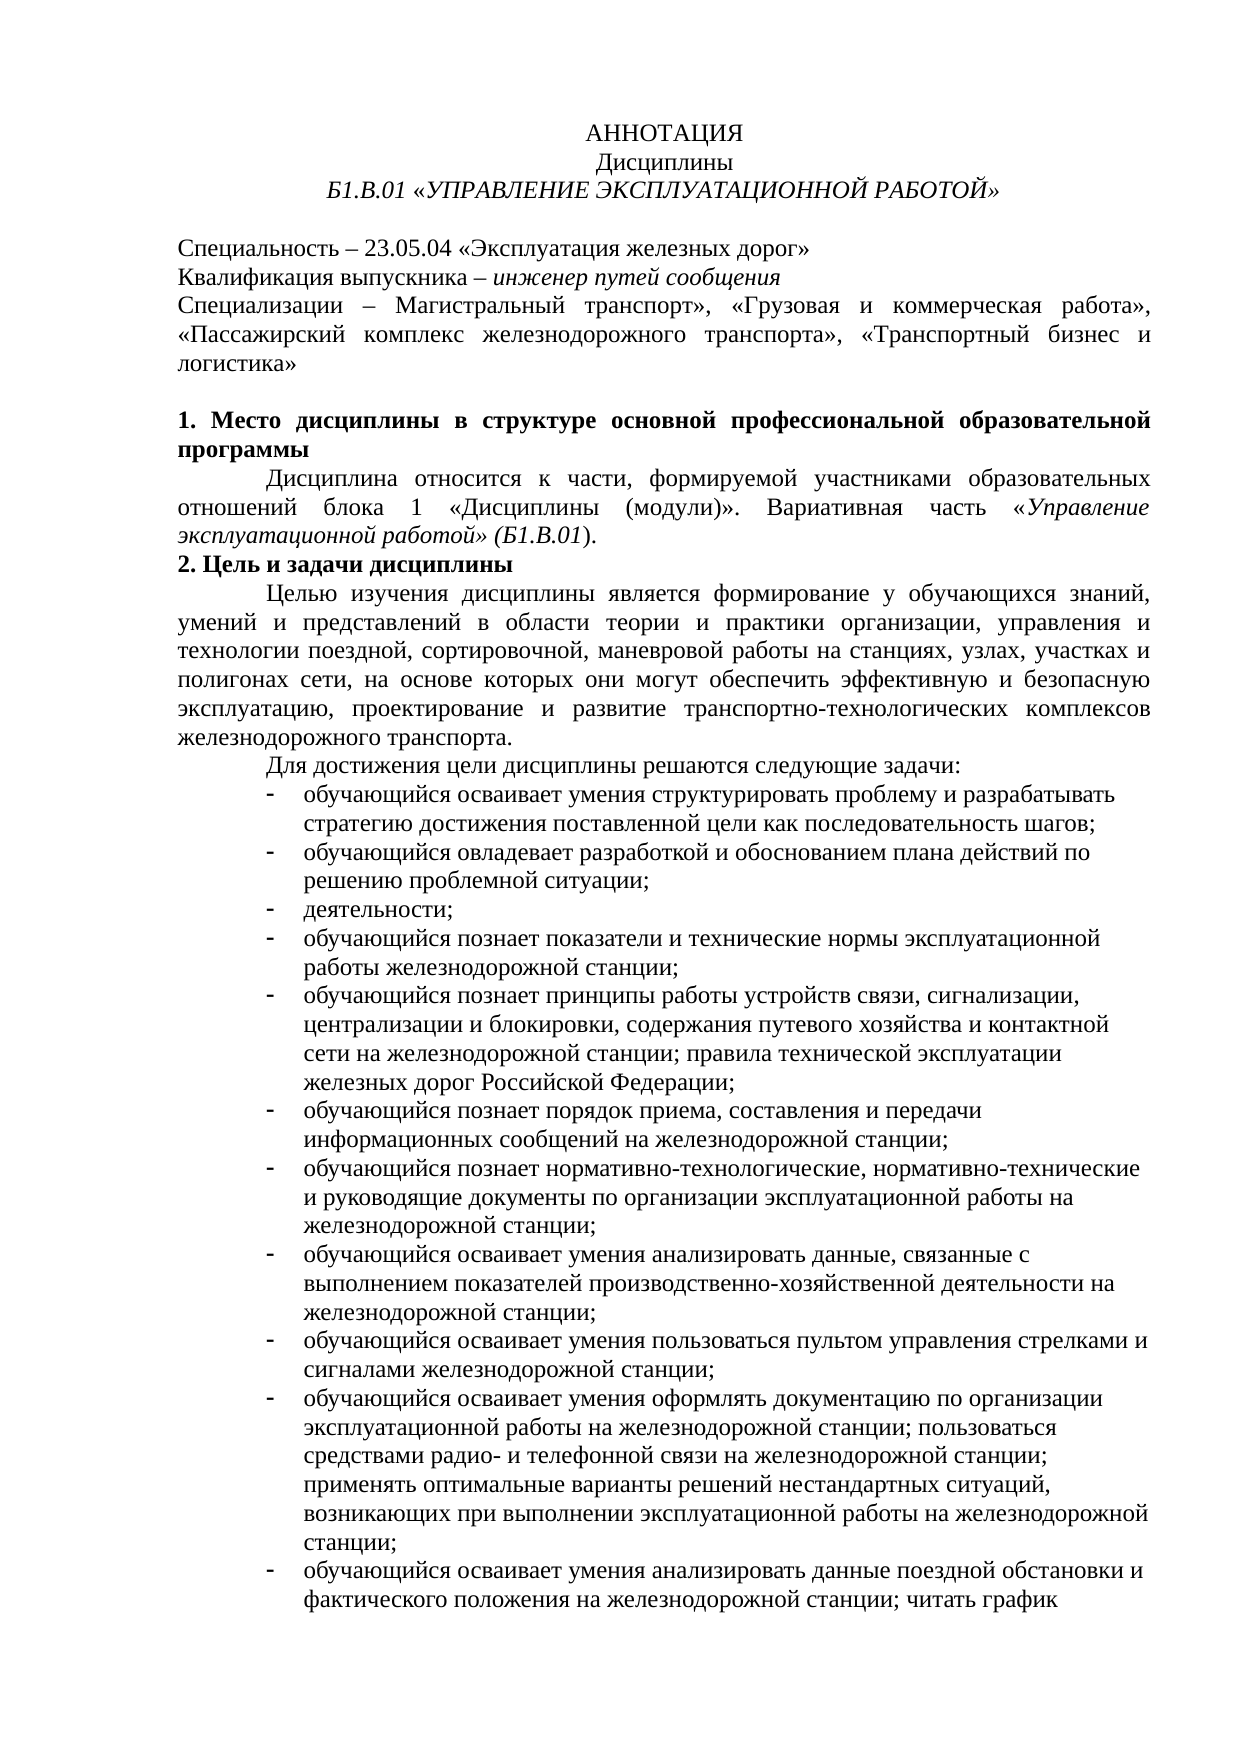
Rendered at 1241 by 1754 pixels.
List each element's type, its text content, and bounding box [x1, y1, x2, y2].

text Б1.В.01 «УПРАВЛЕНИЕ ЭКСПЛУАТАЦИОННОЙ РАБОТОЙ» [177, 176, 1152, 204]
text Специальность – 23.05.04 «Эксплуатация железных дорог» [177, 233, 1152, 262]
text Специализации – Магистральный транспорт», «Грузовая и коммерческая работа», «Пассажирский комплекс железнодорожного транспорта», «Транспортный бизнес и логистика» [177, 291, 1152, 377]
list обучающийся осваивает умения оформлять документацию по организации эксплуатационной работы на железнодорожной станции; пользоваться средствами радио- и телефонной связи на железнодорожной станции; применять оптимальные варианты решений нестандартных ситуаций, возникающих при выполнении эксплуатационной работы на железнодорожной станции; [266, 1383, 1152, 1556]
text 2. Цель и задачи дисциплины [177, 549, 1152, 578]
list обучающийся познает принципы работы устройств связи, сигнализации, централизации и блокировки, содержания путевого хозяйства и контактной сети на железнодорожной станции; правила технической эксплуатации железных дорог Российской Федерации; [266, 981, 1152, 1096]
list обучающийся осваивает умения пользоваться пультом управления стрелками и сигналами железнодорожной станции; [266, 1326, 1152, 1383]
list обучающийся овладевает разработкой и обоснованием плана действий по решению проблемной ситуации; [266, 837, 1152, 894]
text Дисциплина относится к части, формируемой участниками образовательных отношений блока 1 «Дисциплины (модули)». Вариативная часть «Управление эксплуатационной работой» (Б1.В.01). [177, 463, 1152, 549]
list обучающийся познает нормативно-технологические, нормативно-технические и руководящие документы по организации эксплуатационной работы на железнодорожной станции; [266, 1153, 1152, 1239]
text Целью изучения дисциплины является формирование у обучающихся знаний, умений и представлений в области теории и практики организации, управления и технологии поездной, сортировочной, маневровой работы на станциях, узлах, участках и полигонах сети, на основе которых они могут обеспечить эффективную и безопасную эксплуатацию, проектирование и развитие транспортно-технологических комплексов железнодорожного транспорта. [177, 578, 1152, 751]
list обучающийся познает показатели и технические нормы эксплуатационной работы железнодорожной станции; [266, 923, 1152, 981]
text АННОТАЦИЯ [177, 118, 1152, 147]
list обучающийся осваивает умения структурировать проблему и разрабатывать стратегию достижения поставленной цели как последовательность шагов; [266, 779, 1152, 837]
list обучающийся познает порядок приема, составления и передачи информационных сообщений на железнодорожной станции; [266, 1096, 1152, 1153]
text Квалификация выпускника – инженер путей сообщения [177, 262, 1152, 291]
list обучающийся осваивает умения анализировать данные, связанные с выполнением показателей производственно-хозяйственной деятельности на железнодорожной станции; [266, 1239, 1152, 1326]
text Дисциплины [177, 147, 1152, 176]
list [266, 1556, 1152, 1613]
list деятельности; [266, 894, 1152, 923]
text 1. Место дисциплины в структуре основной профессиональной образовательной программы [177, 406, 1152, 463]
text Для достижения цели дисциплины решаются следующие задачи: [177, 751, 1152, 779]
